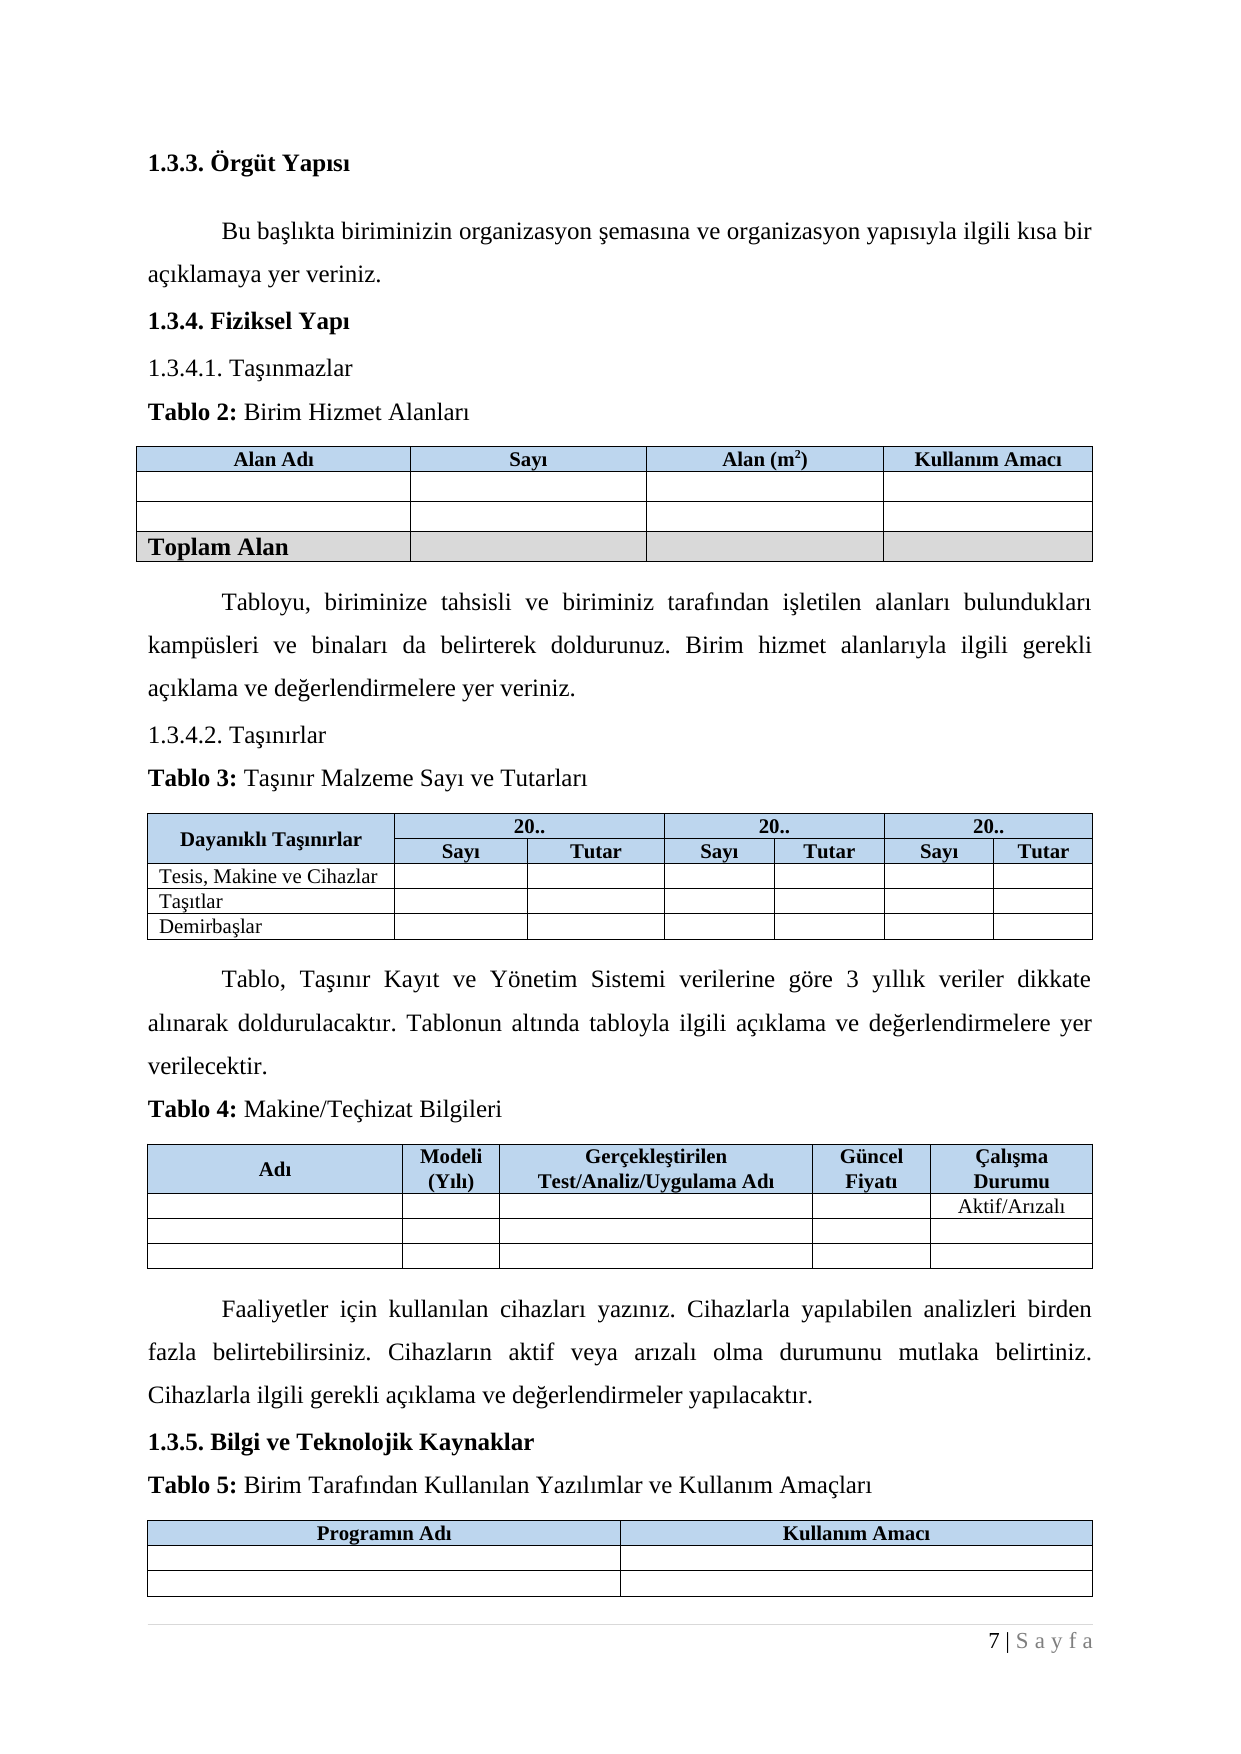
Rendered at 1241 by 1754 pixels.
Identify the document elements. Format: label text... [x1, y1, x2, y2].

table_header 20.. [395, 814, 664, 838]
subtitle 1.3.5. Bilgi ve Teknolojik Kaynaklar [148, 1427, 1093, 1456]
table_header Çalışma Durumu [931, 1145, 1092, 1193]
table_cell [403, 1219, 499, 1243]
table_cell [775, 889, 884, 913]
table_cell [775, 914, 884, 938]
table_cell [148, 1244, 402, 1268]
subtitle 1.3.4.1. Taşınmazlar [148, 353, 1093, 382]
table_cell [528, 889, 664, 913]
table_cell [647, 532, 883, 561]
table_cell [148, 1546, 620, 1570]
text Bu başlıkta biriminizin organizasyon şemasına ve organizasyon yapısıyla ilgili kısa bir açıklamaya yer veriniz. [148, 216, 1093, 288]
table_cell [931, 1244, 1092, 1268]
table_cell [665, 889, 774, 913]
table_cell [403, 1244, 499, 1268]
table_cell [411, 472, 646, 501]
table_cell [528, 914, 664, 938]
text Tablo 5: Birim Tarafından Kullanılan Yazılımlar ve Kullanım Amaçları [148, 1471, 1093, 1499]
table_header Sayı [411, 447, 646, 471]
table_cell [884, 502, 1092, 531]
table_cell [148, 1571, 620, 1596]
table_cell [885, 914, 993, 938]
text Tabloyu, biriminize tahsisli ve biriminiz tarafından işletilen alanları bulundukları kampüsleri ve binaları da belirterek doldurunuz. Birim hizmet alanlarıyla ilgili gerekli açıklama ve değerlendirmelere yer veriniz. [148, 587, 1093, 702]
table_cell Tutar [528, 839, 664, 863]
table_header Programın Adı [148, 1521, 620, 1545]
table_cell Aktif/Arızalı [931, 1194, 1092, 1218]
table_header 20.. [885, 814, 1092, 838]
subtitle 1.3.4.2. Taşınırlar [148, 720, 1093, 749]
text Tablo 2: Birim Hizmet Alanları [148, 397, 1093, 425]
subtitle 1.3.3. Örgüt Yapısı [148, 148, 1093, 176]
table_cell [813, 1244, 930, 1268]
table_cell [411, 502, 646, 531]
table_cell [137, 502, 410, 531]
table_header Adı [148, 1145, 402, 1193]
table_header Güncel Fiyatı [813, 1145, 930, 1193]
table_cell [500, 1244, 812, 1268]
subtitle 1.3.4. Fiziksel Yapı [148, 306, 1093, 335]
table_cell [665, 864, 774, 888]
table_cell Sayı [395, 839, 527, 863]
table_cell [884, 532, 1092, 561]
table_cell [137, 472, 410, 501]
table_cell [647, 472, 883, 501]
table_cell Toplam Alan [137, 532, 410, 561]
table_cell [500, 1194, 812, 1218]
table_cell [500, 1219, 812, 1243]
table_cell [403, 1194, 499, 1218]
table_cell [647, 502, 883, 531]
text Tablo 3: Taşınır Malzeme Sayı ve Tutarları [148, 763, 1093, 792]
table_cell [665, 914, 774, 938]
table_cell [994, 864, 1092, 888]
table_cell [621, 1571, 1092, 1596]
table_cell [148, 1219, 402, 1243]
text Tablo, Taşınır Kayıt ve Yönetim Sistemi verilerine göre 3 yıllık veriler dikkate alınarak doldurulacaktır. Tablonun altında tabloyla ilgili açıklama ve değerlendirmelere yer verilecektir. [148, 964, 1093, 1079]
table_cell [884, 472, 1092, 501]
table_cell [885, 889, 993, 913]
table_cell [395, 889, 527, 913]
table_cell [411, 532, 646, 561]
text Tablo 4: Makine/Teçhizat Bilgileri [148, 1094, 1093, 1123]
table_header Kullanım Amacı [884, 447, 1092, 471]
table_cell [395, 914, 527, 938]
table_cell [931, 1219, 1092, 1243]
table_cell [994, 889, 1092, 913]
table_cell [994, 914, 1092, 938]
table_cell Tutar [775, 839, 884, 863]
table_header Kullanım Amacı [621, 1521, 1092, 1545]
table_cell Tutar [994, 839, 1092, 863]
table_cell [885, 864, 993, 888]
table_header 20.. [665, 814, 884, 838]
table_cell Sayı [665, 839, 774, 863]
table_cell [775, 864, 884, 888]
table_header Modeli (Yılı) [403, 1145, 499, 1193]
table_cell Tesis, Makine ve Cihazlar [148, 864, 394, 888]
text Faaliyetler için kullanılan cihazları yazınız. Cihazlarla yapılabilen analizleri birden fazla belirtebilirsiniz. Cihazların aktif veya arızalı olma durumunu mutlaka belirtiniz. Cihazlarla ilgili gerekli açıklama ve değerlendirmeler yapılacaktır. [148, 1294, 1093, 1409]
table_header Gerçekleştirilen Test/Analiz/Uygulama Adı [500, 1145, 812, 1193]
table_cell Taşıtlar [148, 889, 394, 913]
table_cell Sayı [885, 839, 993, 863]
table_header Alan Adı [137, 447, 410, 471]
table_cell [148, 1194, 402, 1218]
table_cell [621, 1546, 1092, 1570]
table_cell [395, 864, 527, 888]
table_cell [528, 864, 664, 888]
table_header Alan (m2) [647, 447, 883, 471]
table_cell [813, 1219, 930, 1243]
table_header Dayanıklı Taşınırlar [148, 814, 394, 863]
table_cell Demirbaşlar [148, 914, 394, 938]
table_cell [813, 1194, 930, 1218]
